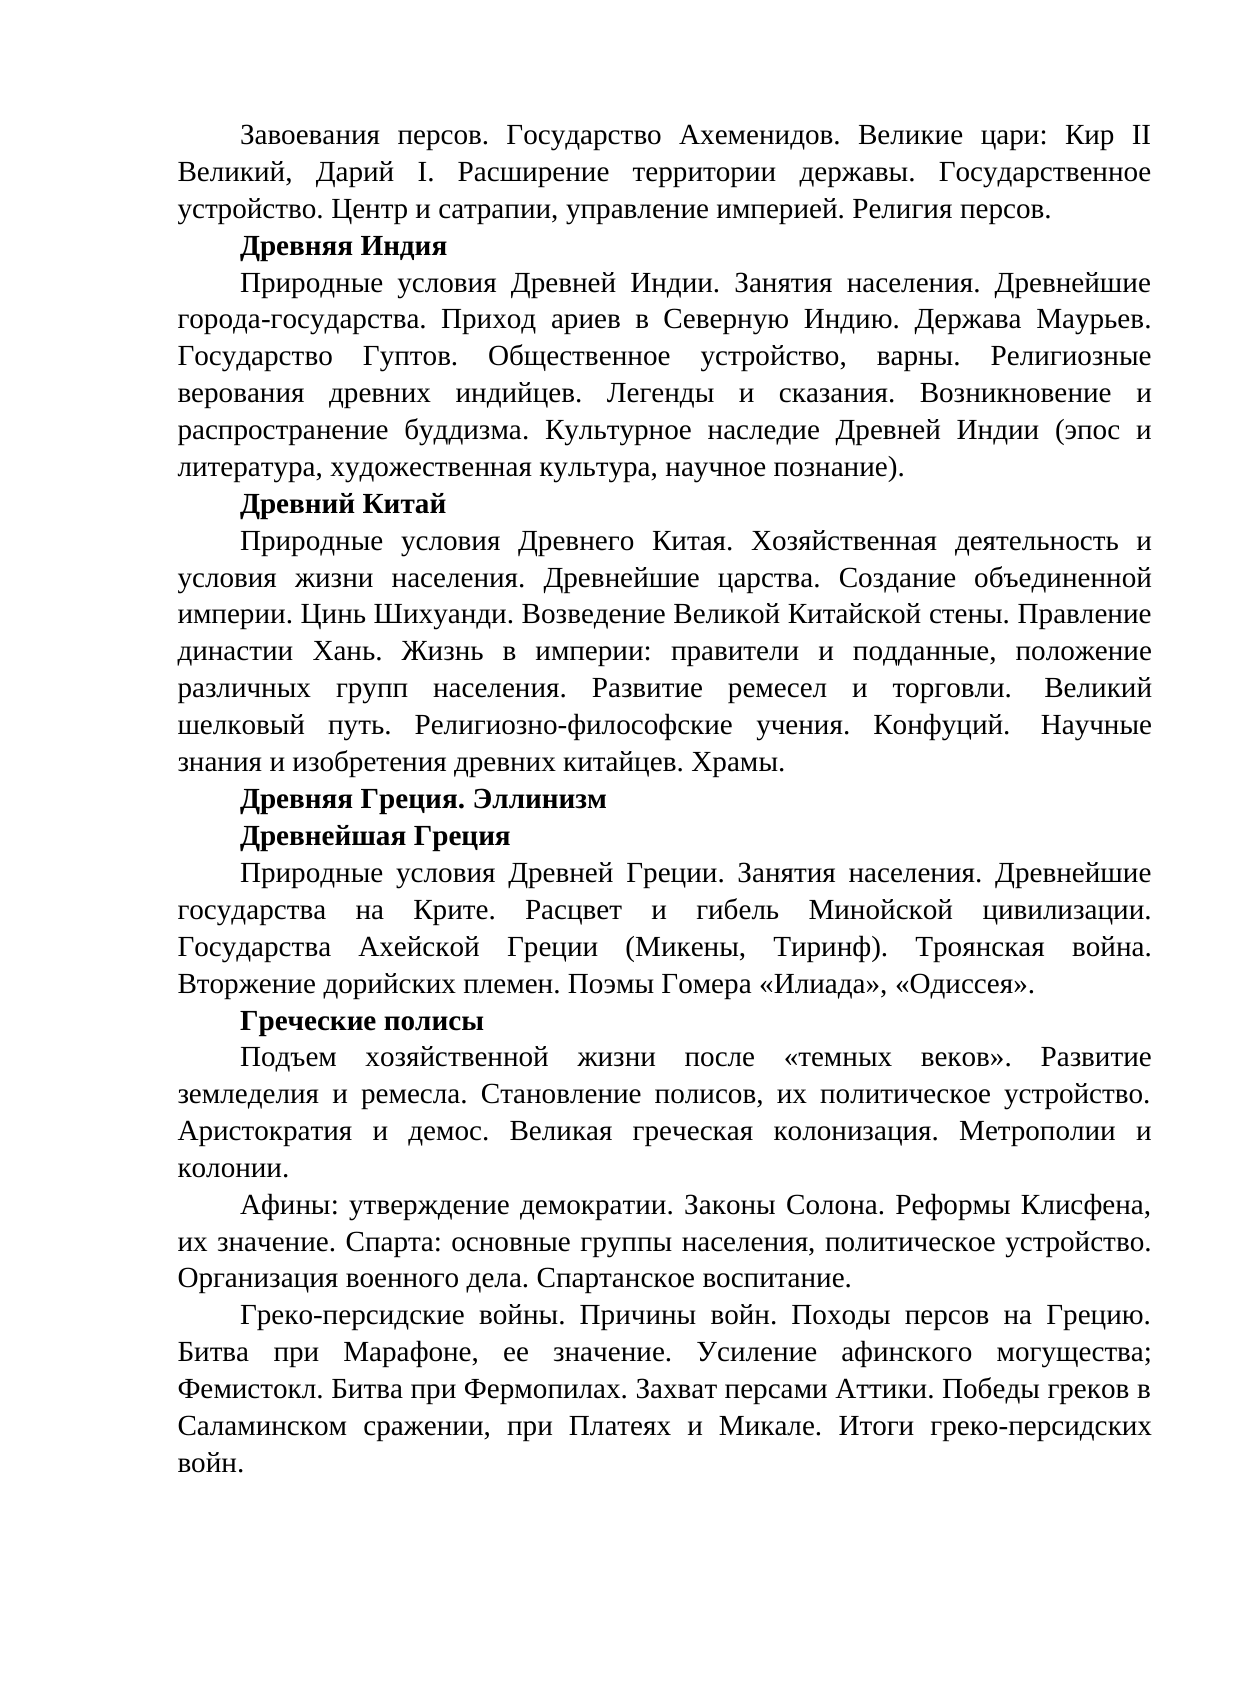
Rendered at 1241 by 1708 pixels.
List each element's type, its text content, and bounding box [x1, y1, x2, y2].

text Природные условия Древнего Китая. Хозяйственная деятельность и условия жизни населения. Древнейшие царства. Создание объединенной империи. Цинь Шихуанди. Возведение Великой Китайской стены. Правление династии Хань. Жизнь в империи: правители и подданные, положение различных групп населения. Развитие ремесел и торговли. Великий шелковый путь. Религиозно-философские учения. Конфуций. Научные знания и изобретения древних китайцев. Храмы. [177, 523, 1152, 778]
text Афины: утверждение демократии. Законы Солона. Реформы Клисфена, их значение. Спарта: основные группы населения, политическое устройство. Организация военного дела. Спартанское воспитание. [177, 1187, 1152, 1294]
text Греко-персидские войны. Причины войн. Походы персов на Грецию. Битва при Марафоне, ее значение. Усиление афинского могущества; Фемистокл. Битва при Фермопилах. Захват персами Аттики. Победы греков в Саламинском сражении, при Платеях и Микале. Итоги греко-персидских войн. [177, 1297, 1152, 1478]
subtitle Древняя Греция. Эллинизм Древнейшая Греция [240, 782, 607, 852]
text Завоевания персов. Государство Ахеменидов. Великие цари: Кир II Великий, Дарий I. Расширение территории державы. Государственное устройство. Центр и сатрапии, управление империей. Религия персов. [177, 117, 1151, 224]
text Подъем хозяйственной жизни после «темных веков». Развитие земледелия и ремесла. Становление полисов, их политическое устройство. Аристократия и демос. Великая греческая колонизация. Метрополии и колонии. [177, 1039, 1152, 1183]
subtitle Древний Китай [240, 486, 1163, 520]
subtitle Древняя Индия [240, 228, 1163, 262]
subtitle Греческие полисы [240, 1003, 1163, 1036]
text Природные условия Древней Греции. Занятия населения. Древнейшие государства на Крите. Расцвет и гибель Минойской цивилизации. Государства Ахейской Греции (Микены, Тиринф). Троянская война. Вторжение дорийских племен. Поэмы Гомера «Илиада», «Одиссея». [177, 855, 1152, 999]
text Природные условия Древней Индии. Занятия населения. Древнейшие города-государства. Приход ариев в Северную Индию. Держава Маурьев. Государство Гуптов. Общественное устройство, варны. Религиозные верования древних индийцев. Легенды и сказания. Возникновение и распространение буддизма. Культурное наследие Древней Индии (эпос и литература, художественная культура, научное познание). [177, 265, 1152, 483]
